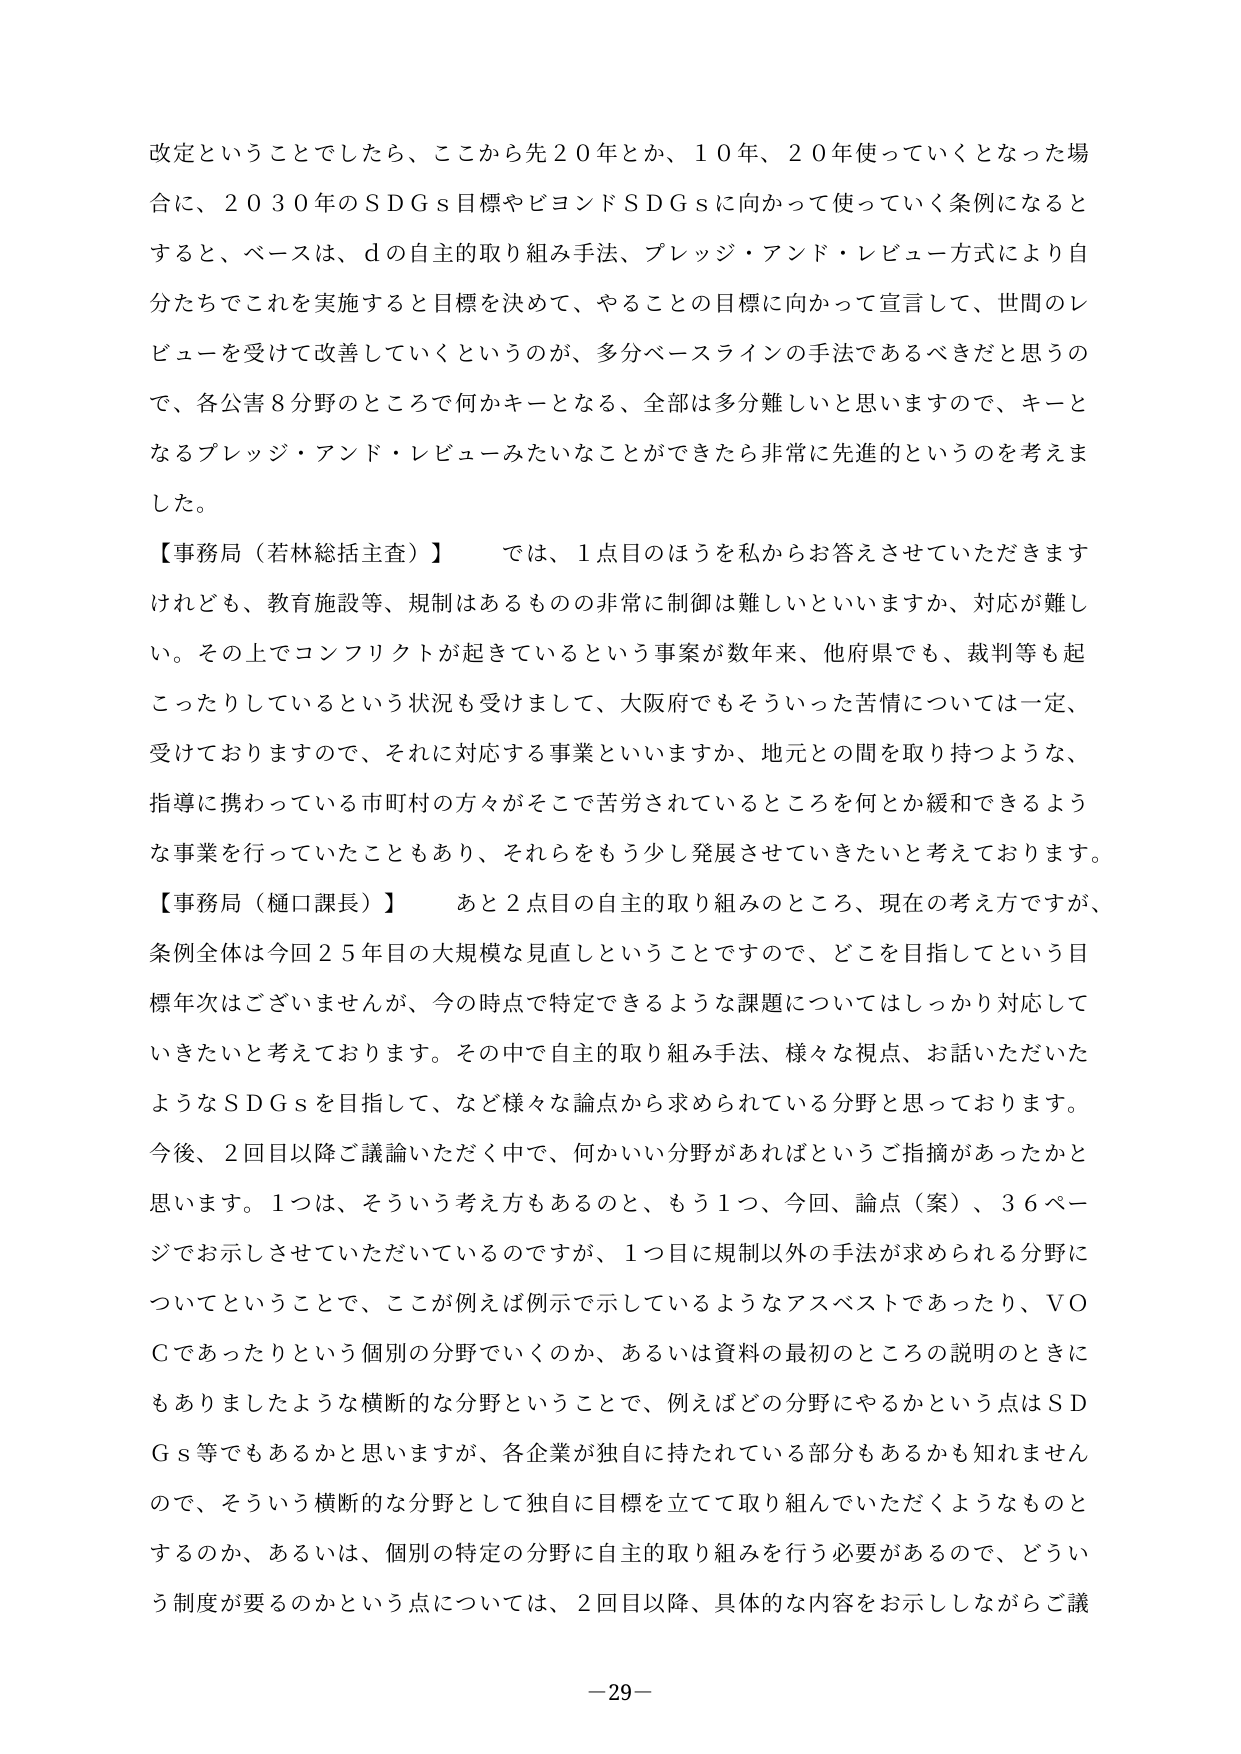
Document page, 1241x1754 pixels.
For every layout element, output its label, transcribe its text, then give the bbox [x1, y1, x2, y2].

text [149, 127, 1091, 527]
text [149, 877, 1091, 1627]
text 【事務局（若林総括主査）】 では、１点目のほうを私からお答えさせていただきますけれども、教育施設等、規制はあるものの非常に制御は難しいといいますか、対応が難しい。その上でコンフリクトが起きているという事案が数年来、他府県でも、裁判等も起こったりしているという状況も受けまして、大阪府でもそういった苦情については一定、受けておりますので、それに対応する事業といいますか、地元との間を取り持つような、指導に携わっている市町村の方々がそこで苦労されているところを何とか緩和できるような事業を行っていたこともあり、それらをもう少し発展させていきたいと考えております。 [149, 527, 1091, 877]
